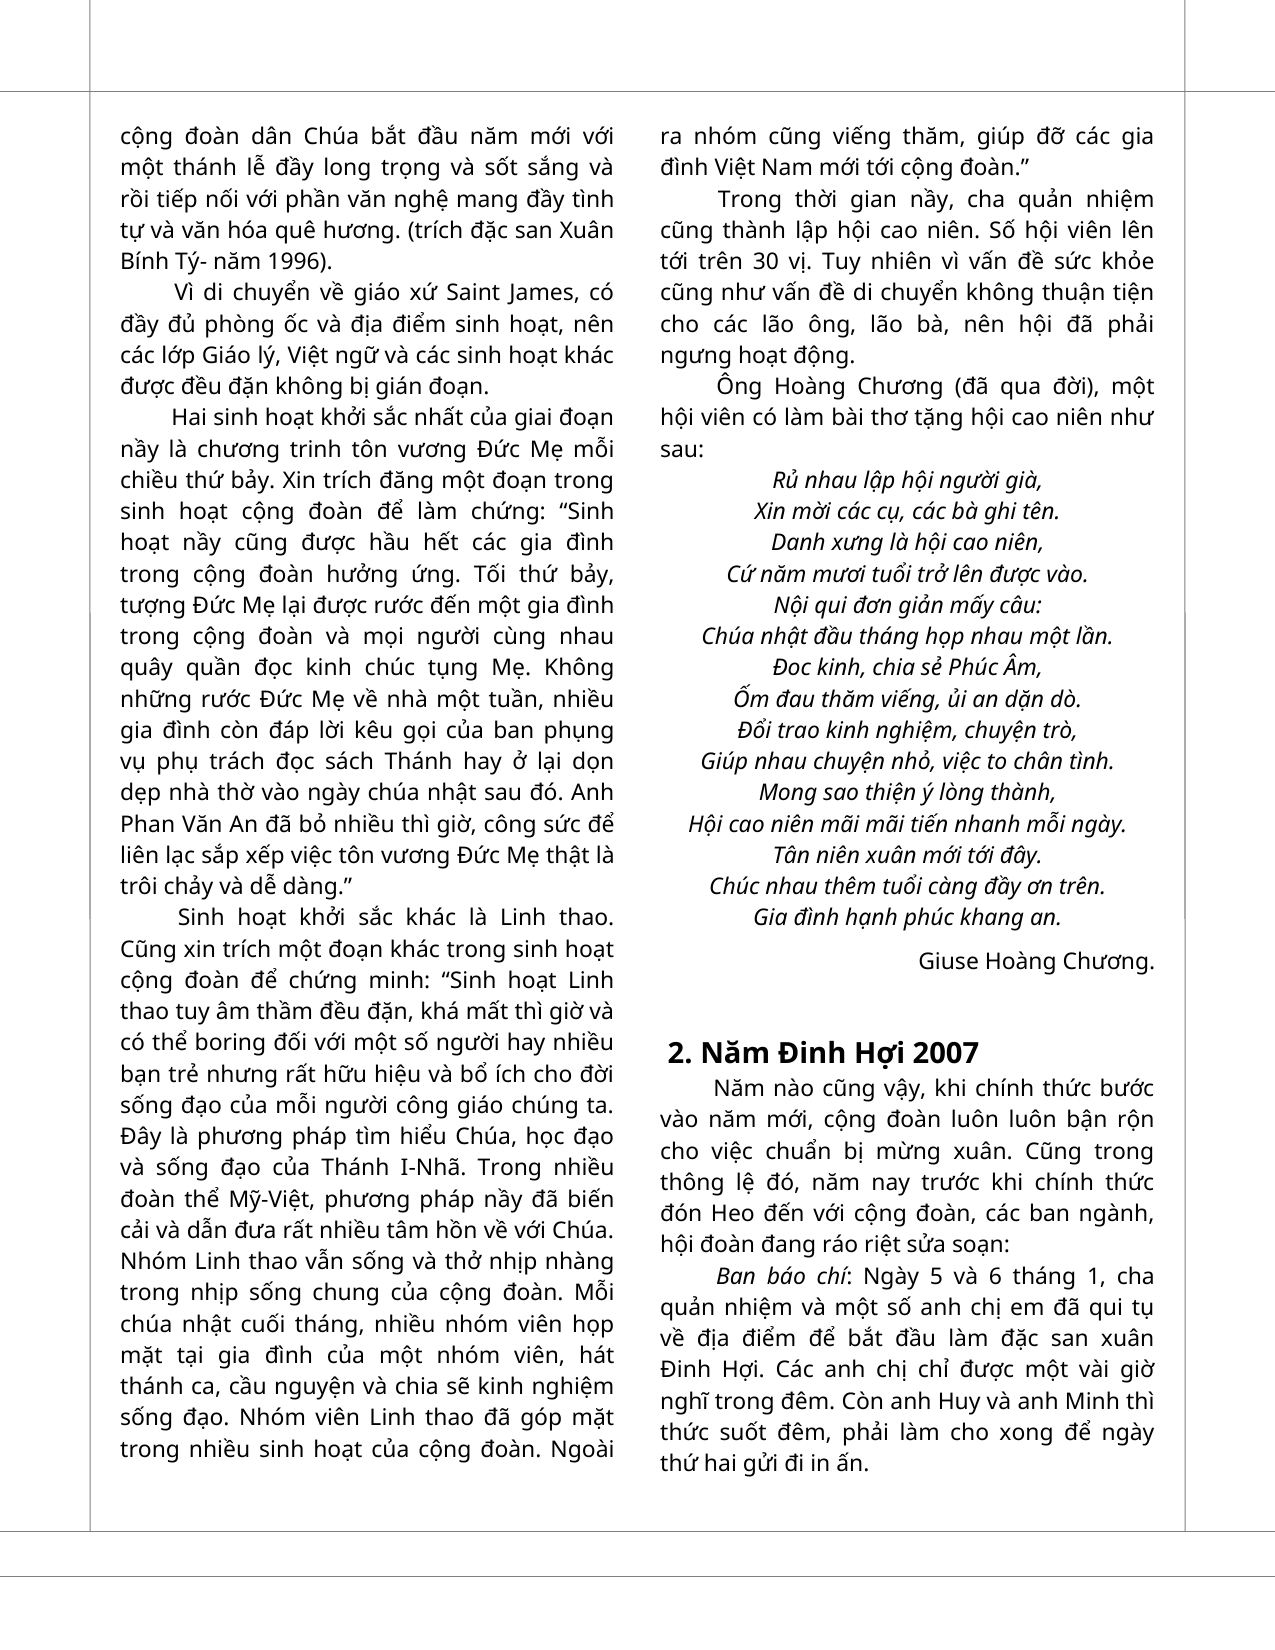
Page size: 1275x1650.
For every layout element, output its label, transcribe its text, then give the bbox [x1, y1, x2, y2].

text Năm nào cũng vậy, khi chính thức bước vào năm mới, cộng đoàn luôn luôn bận rộn cho việc chuẩn bị mừng xuân. Cũng trong thông lệ đó, năm nay trước khi chính thức đón Heo đến với cộng đoàn, các ban ngành, hội đoàn đang ráo riệt sửa soạn: [660, 1072, 1155, 1260]
text Ông Hoàng Chương (đã qua đời), một hội viên có làm bài thơ tặng hội cao niên như sau: [660, 370, 1155, 464]
subtitle 2. Năm Đinh Hợi 2007 [660, 1032, 1155, 1072]
text Gia đình hạnh phúc khang an. [660, 901, 1155, 932]
text Rủ nhau lập hội người già, [660, 464, 1155, 495]
text Nội qui đơn giản mấy câu: [660, 589, 1155, 620]
text Đổi trao kinh nghiệm, chuyện trò, [660, 714, 1155, 745]
text Vì di chuyển về giáo xứ Saint James, có đầy đủ phòng ốc và địa điểm sinh hoạt, nên các lớp Giáo lý, Việt ngữ và các sinh hoạt khác được đều đặn không bị gián đoạn. [120, 276, 615, 401]
text Chúc nhau thêm tuổi càng đầy ơn trên. [660, 870, 1155, 901]
text Cứ năm mươi tuổi trở lên được vào. [660, 557, 1155, 589]
text Danh xưng là hội cao niên, [660, 526, 1155, 557]
text Ốm đau thăm viếng, ủi an dặn dò. [660, 682, 1155, 714]
text Chúa nhật đầu tháng họp nhau một lần. [660, 620, 1155, 651]
text Hội cao niên mãi mãi tiến nhanh mỗi ngày. [660, 807, 1155, 839]
text Hai sinh hoạt khởi sắc nhất của giai đoạn nầy là chương trinh tôn vương Đức Mẹ mỗi chiều thứ bảy. Xin trích đăng một đoạn trong sinh hoạt cộng đoàn để làm chứng: “Sinh hoạt nầy cũng được hầu hết các gia đình trong cộng đoàn hưởng ứng. Tối thứ bảy, tượng Đức Mẹ lại được rước đến một gia đình trong cộng đoàn và mọi người cùng nhau quây quần đọc kinh chúc tụng Mẹ. Không những rước Đức Mẹ về nhà một tuần, nhiều gia đình còn đáp lời kêu gọi của ban phụng vụ phụ trách đọc sách Thánh hay ở lại dọn dẹp nhà thờ vào ngày chúa nhật sau đó. Anh Phan Văn An đã bỏ nhiều thì giờ, công sức để liên lạc sắp xếp việc tôn vương Đức Mẹ thật là trôi chảy và dễ dàng.” [120, 401, 615, 901]
text Giúp nhau chuyện nhỏ, việc to chân tình. [660, 745, 1155, 776]
text Ban báo chí: Ngày 5 và 6 tháng 1, cha quản nhiệm và một số anh chị em đã qui tụ về địa điểm để bắt đầu làm đặc san xuân Đinh Hợi. Các anh chị chỉ được một vài giờ nghĩ trong đêm. Còn anh Huy và anh Minh thì thức suốt đêm, phải làm cho xong để ngày thứ hai gửi đi in ấn. [660, 1260, 1155, 1478]
text Mong sao thiện ý lòng thành, [660, 776, 1155, 807]
text Đoc kinh, chia sẻ Phúc Âm, [660, 651, 1155, 682]
text Tân niên xuân mới tới đây. [660, 839, 1155, 870]
text Giuse Hoàng Chương. [660, 945, 1155, 976]
text Trong thời gian nầy, cha quản nhiệm cũng thành lập hội cao niên. Số hội viên lên tới trên 30 vị. Tuy nhiên vì vấn đề sức khỏe cũng như vấn đề di chuyển không thuận tiện cho các lão ông, lão bà, nên hội đã phải ngưng hoạt động. [660, 182, 1155, 370]
text Xin mời các cụ, các bà ghi tên. [660, 495, 1155, 526]
text Sinh hoạt khởi sắc khác là Linh thao. Cũng xin trích một đoạn khác trong sinh hoạt cộng đoàn để chứng minh: “Sinh hoạt Linh thao tuy âm thầm đều đặn, khá mất thì giờ và có thể boring đối với một số người hay nhiều bạn trẻ nhưng rất hữu hiệu và bổ ích cho đời sống đạo của mỗi người công giáo chúng ta. Đây là phương pháp tìm hiểu Chúa, học đạo và sống đạo của Thánh I-Nhã. Trong nhiều đoàn thể Mỹ-Việt, phương pháp nầy đã biến cải và dẫn đưa rất nhiều tâm hồn về với Chúa. Nhóm Linh thao vẫn sống và thở nhịp nhàng trong nhịp sống chung của cộng đoàn. Mỗi chúa nhật cuối tháng, nhiều nhóm viên họp mặt tại gia đình của một nhóm viên, hát thánh ca, cầu nguyện và chia sẽ kinh nghiệm sống đạo. Nhóm viên Linh thao đã góp mặt trong nhiều sinh hoạt của cộng đoàn. Ngoài ra nhóm cũng viếng thăm, giúp đỡ các gia đình Việt Nam mới tới cộng đoàn.” [120, 901, 615, 1464]
